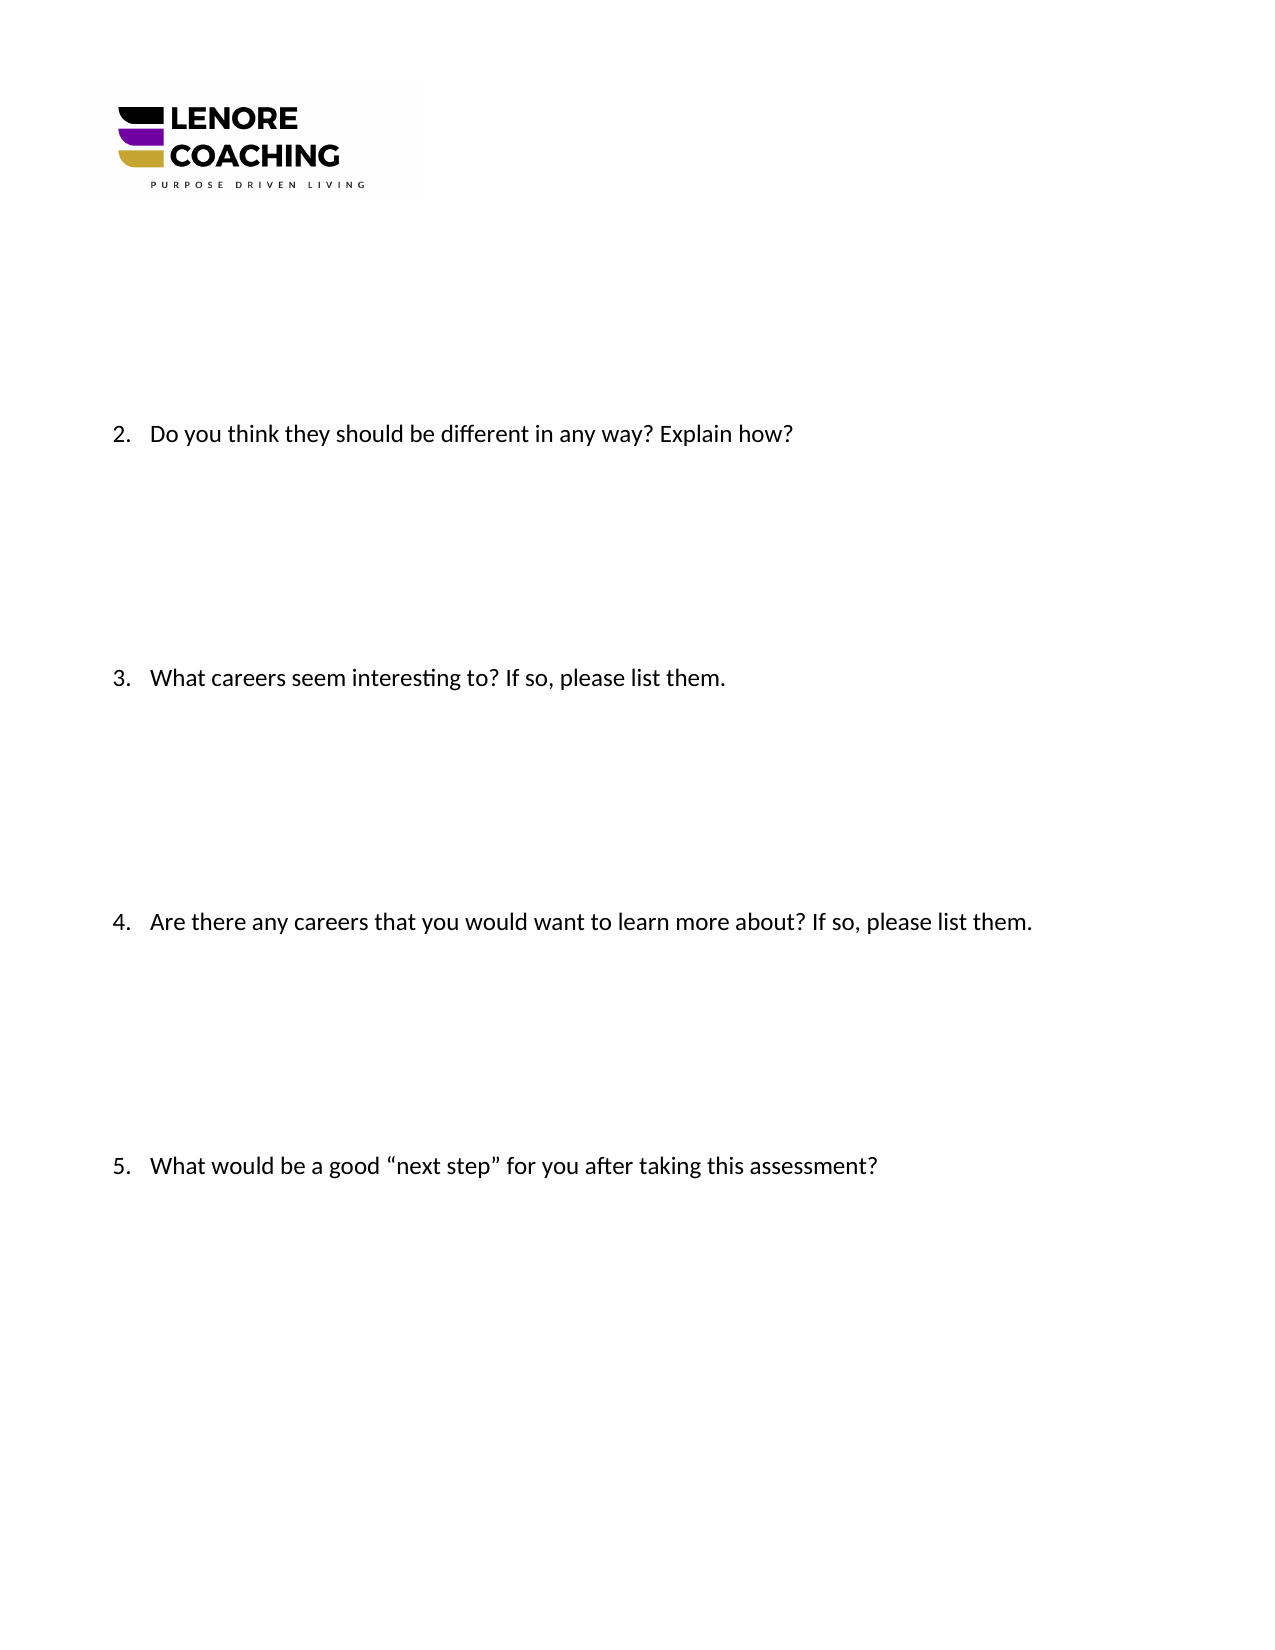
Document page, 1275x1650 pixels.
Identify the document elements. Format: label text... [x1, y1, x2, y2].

list What careers seem interesting to? If so, please list them. [112, 662, 1200, 693]
picture [75, 75, 425, 205]
list Are there any careers that you would want to learn more about? If so, please list them. [112, 906, 1200, 937]
list What would be a good “next step” for you after taking this assessment? [112, 1151, 1200, 1181]
list Do you think they should be different in any way? Explain how? [112, 418, 1200, 448]
